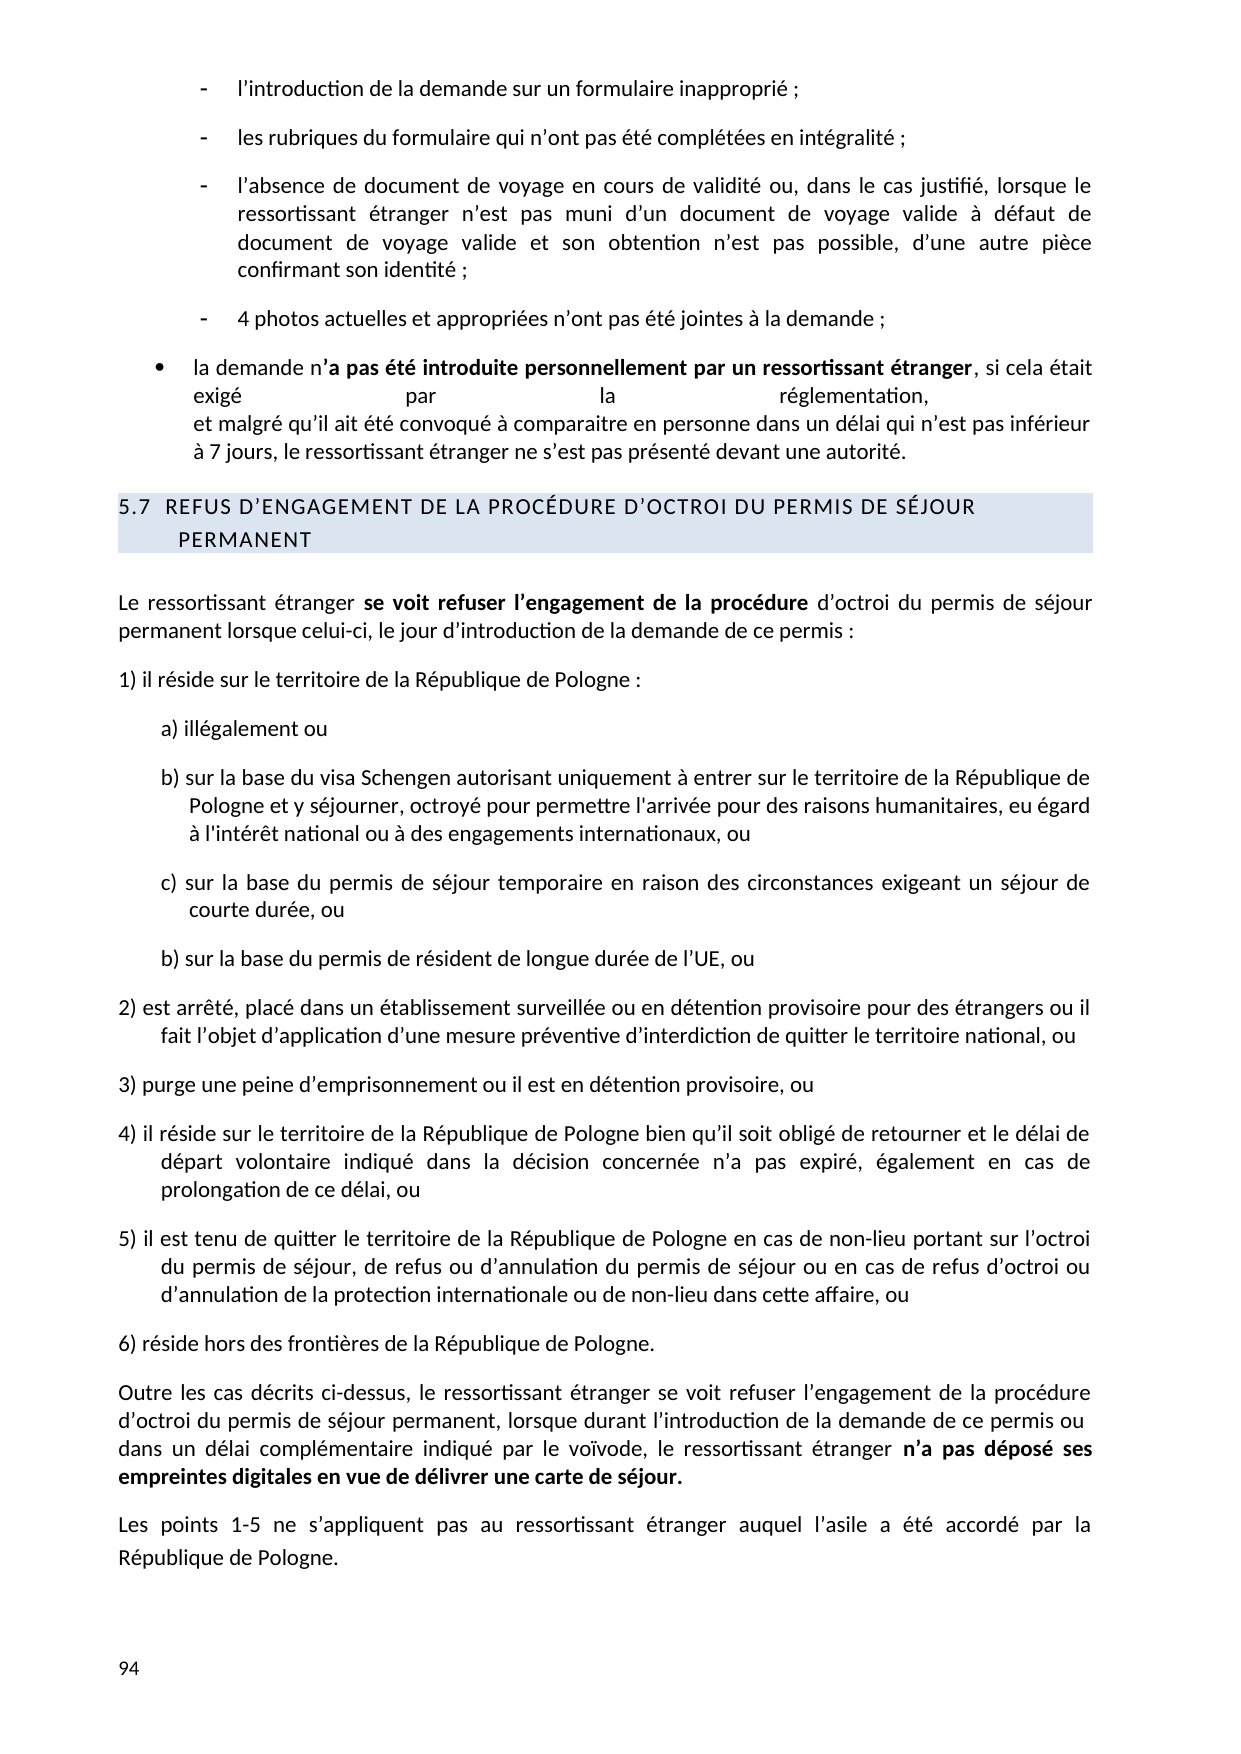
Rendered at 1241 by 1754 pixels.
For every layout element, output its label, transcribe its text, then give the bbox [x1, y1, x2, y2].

list les rubriques du formulaire qui n’ont pas été complétées en intégralité ; [200, 123, 1093, 151]
text 1) il réside sur le territoire de la République de Pologne : [118, 665, 1093, 693]
text 6) réside hors des frontières de la République de Pologne. [118, 1329, 1093, 1357]
text b) sur la base du permis de résident de longue durée de l’UE, ou [161, 944, 1093, 972]
text 2) est arrêté, placé dans un établissement surveillée ou en détention provisoire pour des étrangers ou il fait l’objet d’application d’une mesure préventive d’interdiction de quitter le territoire national, ou [118, 993, 1093, 1049]
text b) sur la base du visa Schengen autorisant uniquement à entrer sur le territoire de la République de Pologne et y séjourner, octroyé pour permettre l'arrivée pour des raisons humanitaires, eu égard à l'intérêt national ou à des engagements internationaux, ou [161, 763, 1093, 847]
subtitle 5.7 REFUS D’ENGAGEMENT DE LA PROCÉDURE D’OCTROI DU PERMIS DE SÉJOUR PERMANENT [118, 493, 1093, 553]
text a) illégalement ou [161, 714, 1093, 742]
text 4) il réside sur le territoire de la République de Pologne bien qu’il soit obligé de retourner et le délai de départ volontaire indiqué dans la décision concernée n’a pas expiré, également en cas de prolongation de ce délai, ou [118, 1119, 1093, 1203]
list 4 photos actuelles et appropriées n’ont pas été jointes à la demande ; [200, 304, 1093, 332]
text Outre les cas décrits ci-dessus, le ressortissant étranger se voit refuser l’engagement de la procédure d’octroi du permis de séjour permanent, lorsque durant l’introduction de la demande de ce permis ou dans un délai complémentaire indiqué par le voïvode, le ressortissant étranger n’a pas déposé ses empreintes digitales en vue de délivrer une carte de séjour. [118, 1378, 1093, 1490]
text Le ressortissant étranger se voit refuser l’engagement de la procédure d’octroi du permis de séjour permanent lorsque celui-ci, le jour d’introduction de la demande de ce permis : [118, 588, 1093, 644]
text 5) il est tenu de quitter le territoire de la République de Pologne en cas de non-lieu portant sur l’octroi du permis de séjour, de refus ou d’annulation du permis de séjour ou en cas de refus d’octroi ou d’annulation de la protection internationale ou de non-lieu dans cette affaire, ou [118, 1224, 1093, 1308]
list l’introduction de la demande sur un formulaire inapproprié ; [200, 74, 1093, 102]
list la demande n’a pas été introduite personnellement par un ressortissant étranger, si cela était exigé par la réglementation, et malgré qu’il ait été convoqué à comparaitre en personne dans un délai qui n’est pas inférieur à 7 jours, le ressortissant étranger ne s’est pas présenté devant une autorité. [156, 353, 1093, 465]
list l’absence de document de voyage en cours de validité ou, dans le cas justifié, lorsque le ressortissant étranger n’est pas muni d’un document de voyage valide à défaut de document de voyage valide et son obtention n’est pas possible, d’une autre pièce confirmant son identité ; [200, 172, 1093, 284]
text 3) purge une peine d’emprisonnement ou il est en détention provisoire, ou [118, 1070, 1093, 1098]
text c) sur la base du permis de séjour temporaire en raison des circonstances exigeant un séjour de courte durée, ou [161, 868, 1093, 924]
text Les points 1-5 ne s’appliquent pas au ressortissant étranger auquel l’asile a été accordé par la République de Pologne. [118, 1511, 1093, 1571]
